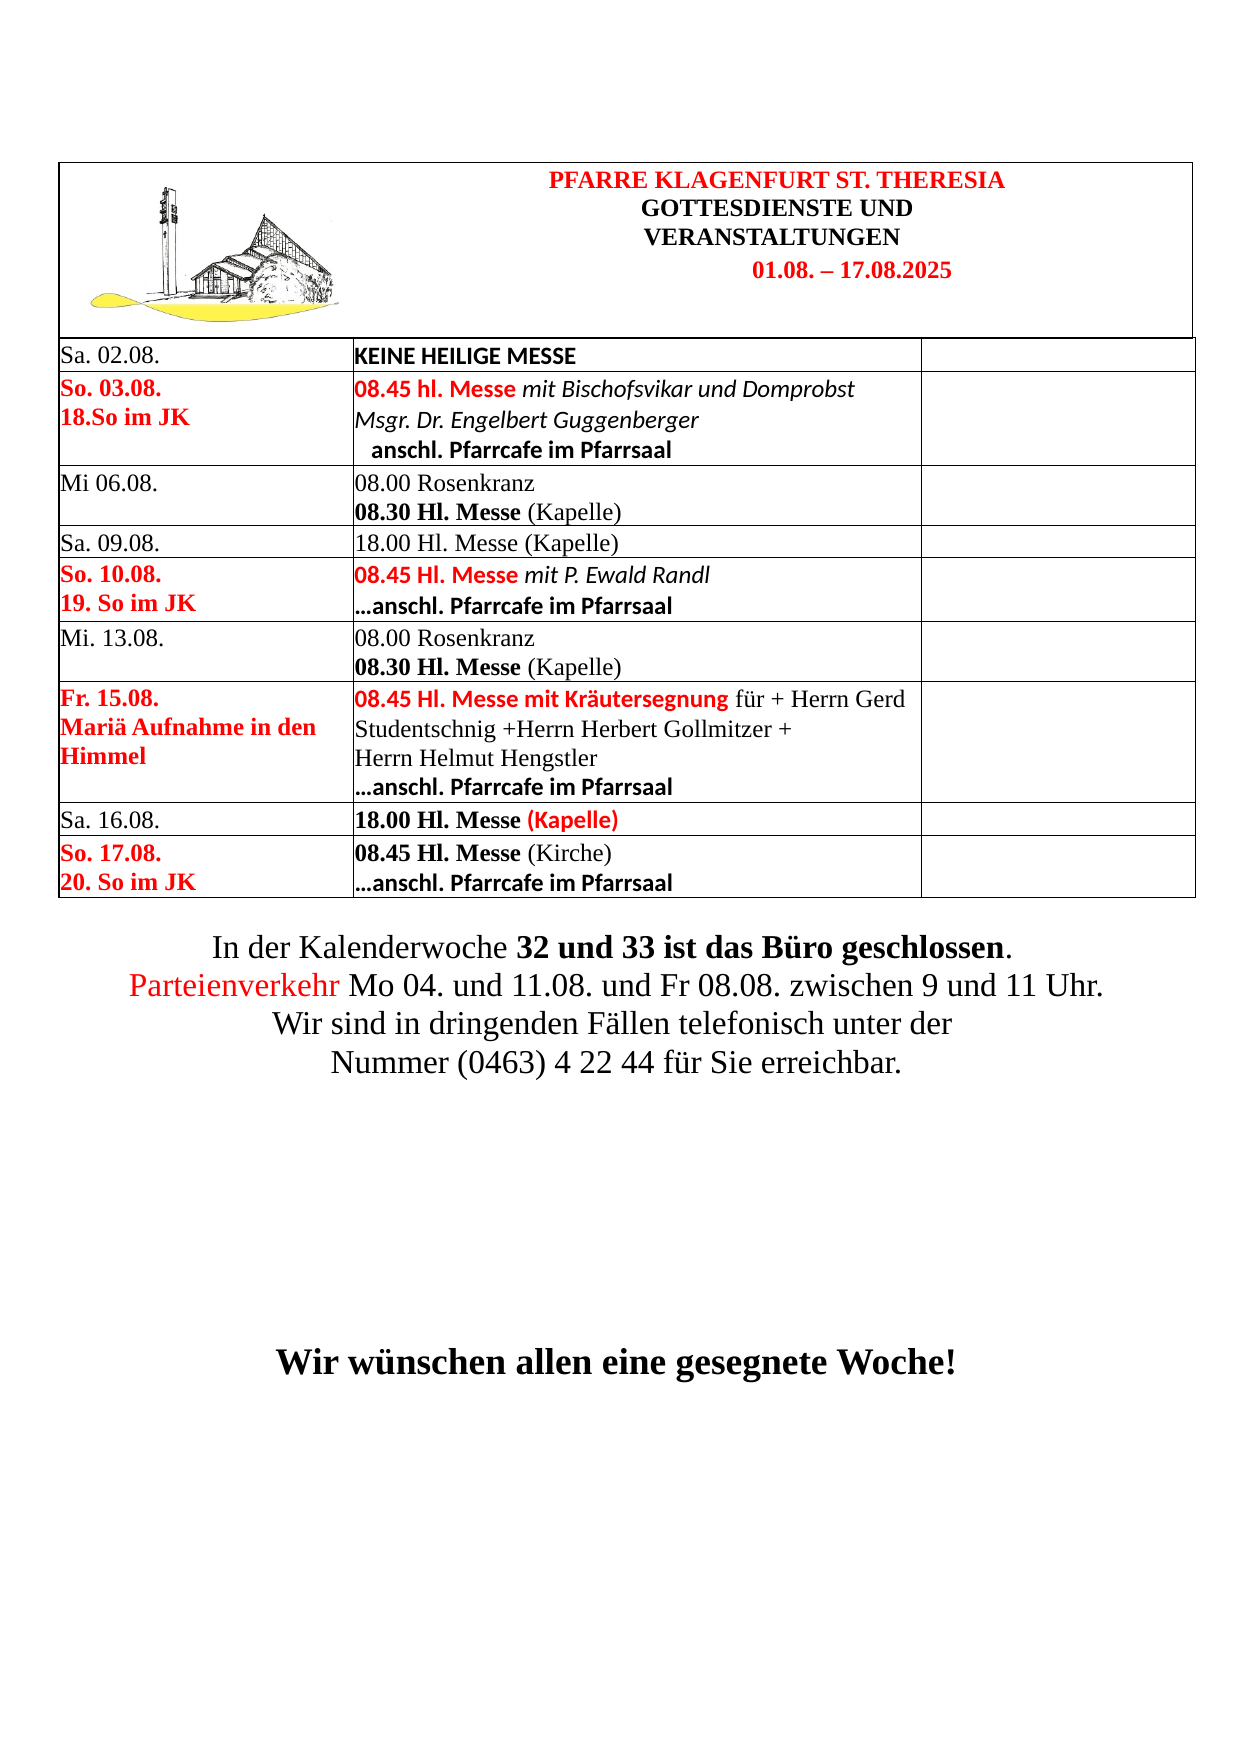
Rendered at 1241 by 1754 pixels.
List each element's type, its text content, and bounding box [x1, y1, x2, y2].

table_cell 18.00 Hl. Messe (Kapelle) [354, 803, 921, 835]
table_cell [922, 372, 1195, 465]
table_cell Fr. 15.08. Mariä Aufnahme in den Himmel [60, 682, 353, 802]
table_cell So. 17.08. 20. So im JK [60, 836, 353, 897]
table_cell Sa. 09.08. [60, 526, 353, 557]
table_cell 08.00 Rosenkranz 08.30 Hl. Messe (Kapelle) [354, 622, 921, 681]
table_cell Sa. 16.08. [60, 803, 353, 835]
table_cell [922, 622, 1195, 681]
table_cell [922, 338, 1195, 371]
table_header PFARRE KLAGENFURT ST. THERESIA GOTTESDIENSTE UND VERANSTALTUNGEN 01.08. – 17.08.2025 [60, 163, 1192, 337]
picture [86, 179, 343, 326]
table_cell [922, 836, 1195, 897]
table_cell Mi 06.08. [60, 466, 353, 525]
table_cell [922, 682, 1195, 802]
table_cell So. 03.08. 18.So im JK [60, 372, 353, 465]
table_cell [922, 803, 1195, 835]
table_cell 08.45 Hl. Messe mit Kräutersegnung für + Herrn Gerd Studentschnig +Herrn Herbert Gollmitzer + Herrn Helmut Hengstler …anschl. Pfarrcafe im Pfarrsaal [354, 682, 921, 802]
table_cell Mi. 13.08. [60, 622, 353, 681]
table_cell [922, 466, 1195, 525]
table_cell Sa. 02.08. [60, 339, 353, 371]
table_cell [922, 526, 1195, 557]
table_cell [922, 558, 1195, 621]
table_cell KEINE HEILIGE MESSE [354, 339, 921, 371]
table_cell 18.00 Hl. Messe (Kapelle) [354, 526, 921, 557]
table_cell 08.45 hl. Messe mit Bischofsvikar und Domprobst Msgr. Dr. Engelbert Guggenberger anschl. Pfarrcafe im Pfarrsaal [354, 372, 921, 465]
table_cell 08.45 Hl. Messe (Kirche) …anschl. Pfarrcafe im Pfarrsaal [354, 836, 921, 897]
text In der Kalenderwoche 32 und 33 ist das Büro geschlossen. Parteienverkehr Mo 04. und 11.08. und Fr 08.08. zwischen 9 und 11 Uhr. Wir sind in dringenden Fällen telefonisch unter der Nummer (0463) 4 22 44 für Sie erreichbar. [59, 927, 1174, 1080]
table_cell So. 10.08. 19. So im JK [60, 558, 353, 621]
text Wir wünschen allen eine gesegnete Woche! [59, 1339, 1174, 1382]
table_cell 08.00 Rosenkranz 08.30 Hl. Messe (Kapelle) [354, 466, 921, 525]
table_cell 08.45 Hl. Messe mit P. Ewald Randl …anschl. Pfarrcafe im Pfarrsaal [354, 558, 921, 621]
